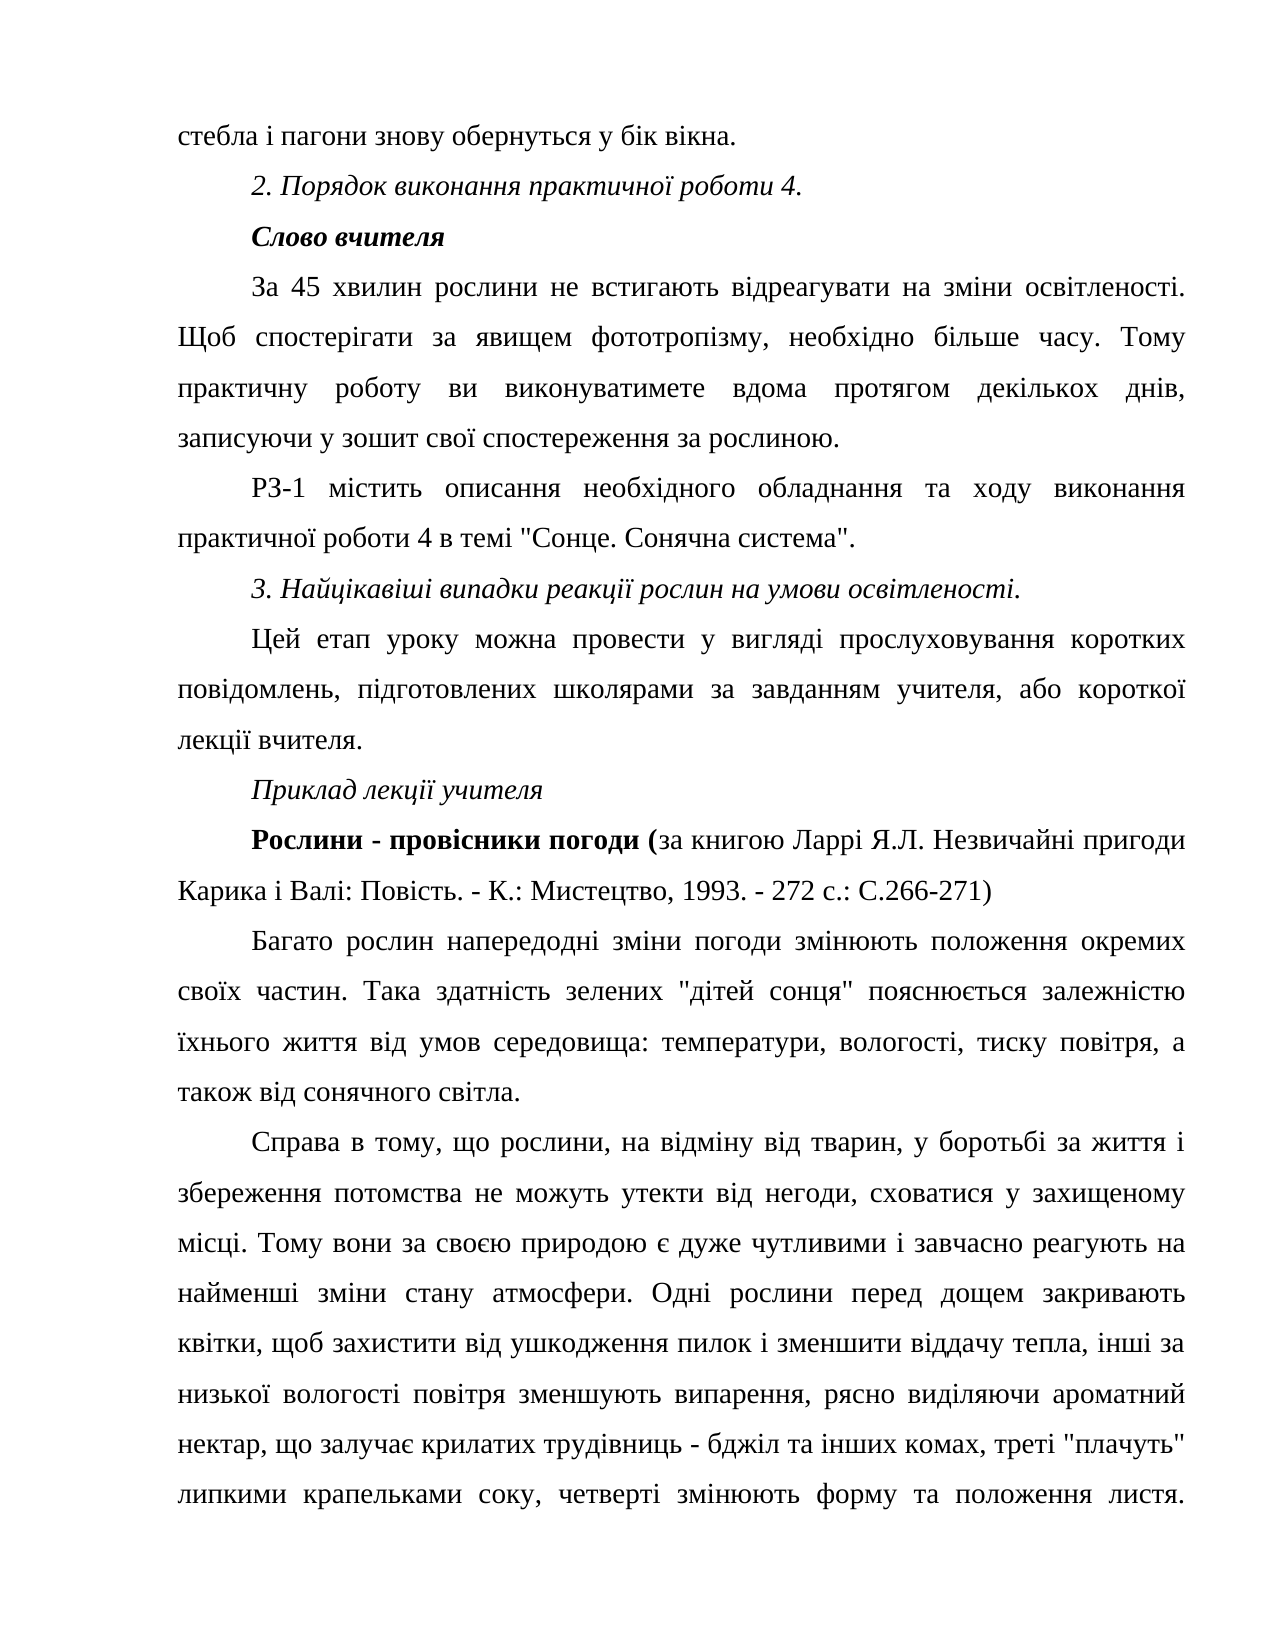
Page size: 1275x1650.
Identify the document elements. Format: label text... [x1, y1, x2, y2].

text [177, 1124, 1186, 1510]
text Слово вчителя [177, 219, 1186, 252]
text Рослини - провісники погоди (за книгою Ларрі Я.Л. Незвичайні пригоди Карика і Валі: Повість. - К.: Мистецтво, 1993. - 272 с.: С.266-271) [177, 822, 1186, 906]
text 2. Порядок виконання практичної роботи 4. [177, 168, 1186, 202]
text Цей етап уроку можна провести у вигляді прослуховування коротких повідомлень, підготовлених школярами за завданням учителя, або короткої лекції вчителя. [177, 621, 1186, 755]
text За 45 хвилин рослини не встигають відреагувати на зміни освітленості. Щоб спостерігати за явищем фототропізму, необхідно більше часу. Тому практичну роботу ви виконуватимете вдома протягом декількох днів, записуючи у зошит свої спостереження за рослиною. [177, 269, 1186, 453]
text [177, 118, 1186, 152]
text РЗ-1 містить описання необхідного обладнання та ходу виконання практичної роботи 4 в темі "Сонце. Сонячна система". [177, 470, 1186, 554]
text 3. Найцікавіші випадки реакції рослин на умови освітленості. [177, 571, 1186, 604]
text Багато рослин напередодні зміни погоди змінюють положення окремих своїх частин. Така здатність зелених "дітей сонця" пояснюється залежністю їхнього життя від умов середовища: температури, вологості, тиску повітря, а також від сонячного світла. [177, 923, 1186, 1108]
text Приклад лекції учителя [177, 772, 1186, 806]
